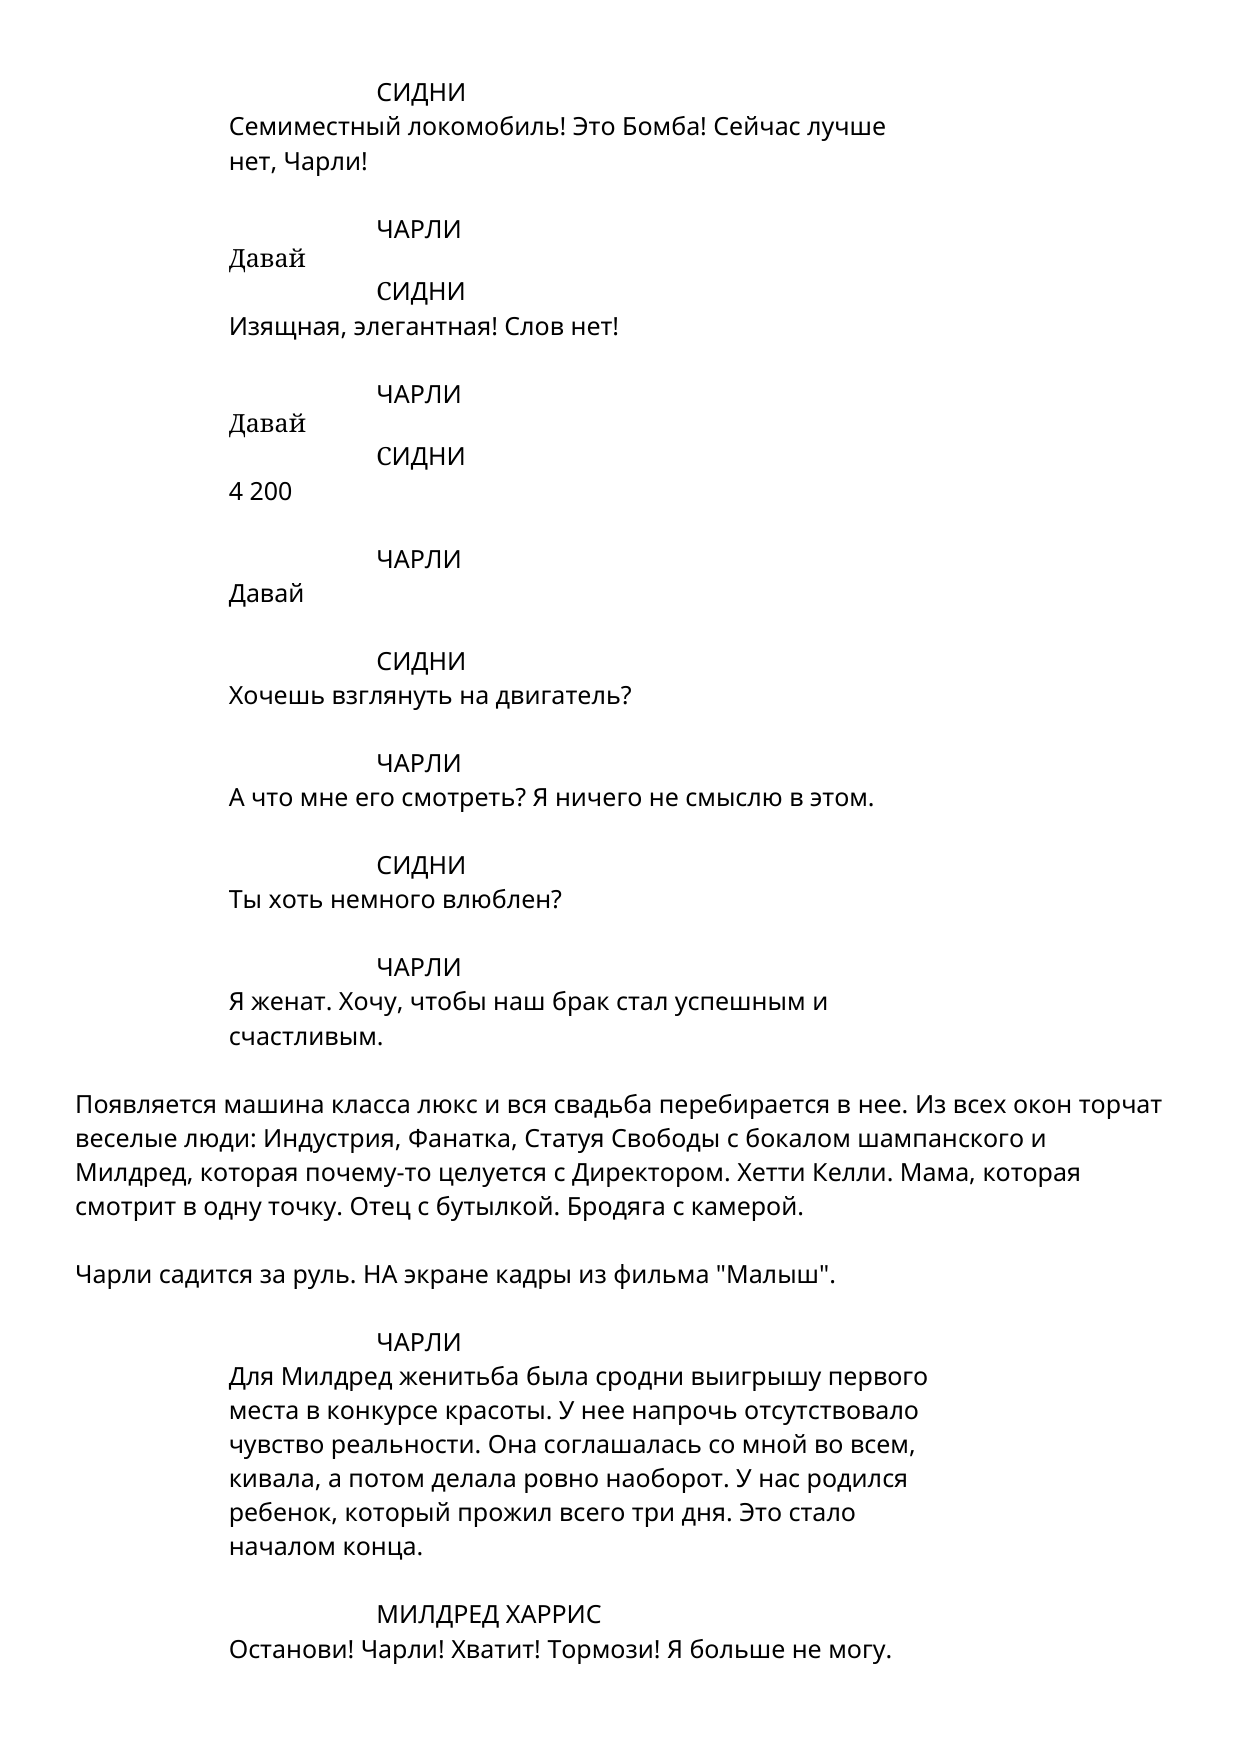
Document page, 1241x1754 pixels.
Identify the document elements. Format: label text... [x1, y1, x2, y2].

text Останови! Чарли! Хватит! Тормози! Я больше не могу. [228, 1631, 929, 1665]
text СИДНИ [376, 848, 1133, 882]
text МИЛДРЕД ХАРРИС [376, 1597, 1133, 1631]
text Давай [228, 245, 929, 274]
text Давай [228, 410, 929, 439]
text ЧАРЛИ [376, 1325, 1133, 1359]
text Давай [228, 575, 929, 609]
text Я женат. Хочу, чтобы наш брак стал успешным и счастливым. [228, 984, 929, 1052]
text Хочешь взглянуть на двигатель? [228, 677, 929, 712]
text ЧАРЛИ [376, 746, 1133, 780]
text СИДНИ [376, 75, 1133, 109]
text СИДНИ [376, 439, 1133, 473]
text Семиместный локомобиль! Это Бомба! Сейчас лучше нет, Чарли! [228, 109, 929, 177]
text Чарли садится за руль. НА экране кадры из фильма "Малыш". [75, 1257, 1165, 1291]
text ЧАРЛИ [376, 376, 1133, 410]
text Появляется машина класса люкс и вся свадьба перебирается в нее. Из всех окон торчат веселые люди: Индустрия, Фанатка, Статуя Свободы с бокалом шампанского и Милдред, которая почему-то целуется с Директором. Хетти Келли. Мама, которая смотрит в одну точку. Отец с бутылкой. Бродяга с камерой. [75, 1086, 1165, 1222]
text СИДНИ [376, 274, 1133, 308]
text Для Милдред женитьба была сродни выигрышу первого места в конкурсе красоты. У нее напрочь отсутствовало чувство реальности. Она соглашалась со мной во всем, кивала, а потом делала ровно наоборот. У нас родился ребенок, который прожил всего три дня. Это стало началом конца. [228, 1359, 929, 1563]
text ЧАРЛИ [376, 211, 1133, 245]
text ЧАРЛИ [376, 950, 1133, 984]
text ЧАРЛИ [376, 541, 1133, 575]
text Изящная, элегантная! Слов нет! [228, 308, 929, 342]
text 4 200 [228, 473, 929, 507]
text А что мне его смотреть? Я ничего не смыслю в этом. [228, 780, 929, 814]
text СИДНИ [376, 643, 1133, 677]
text Ты хоть немного влюблен? [228, 882, 929, 916]
